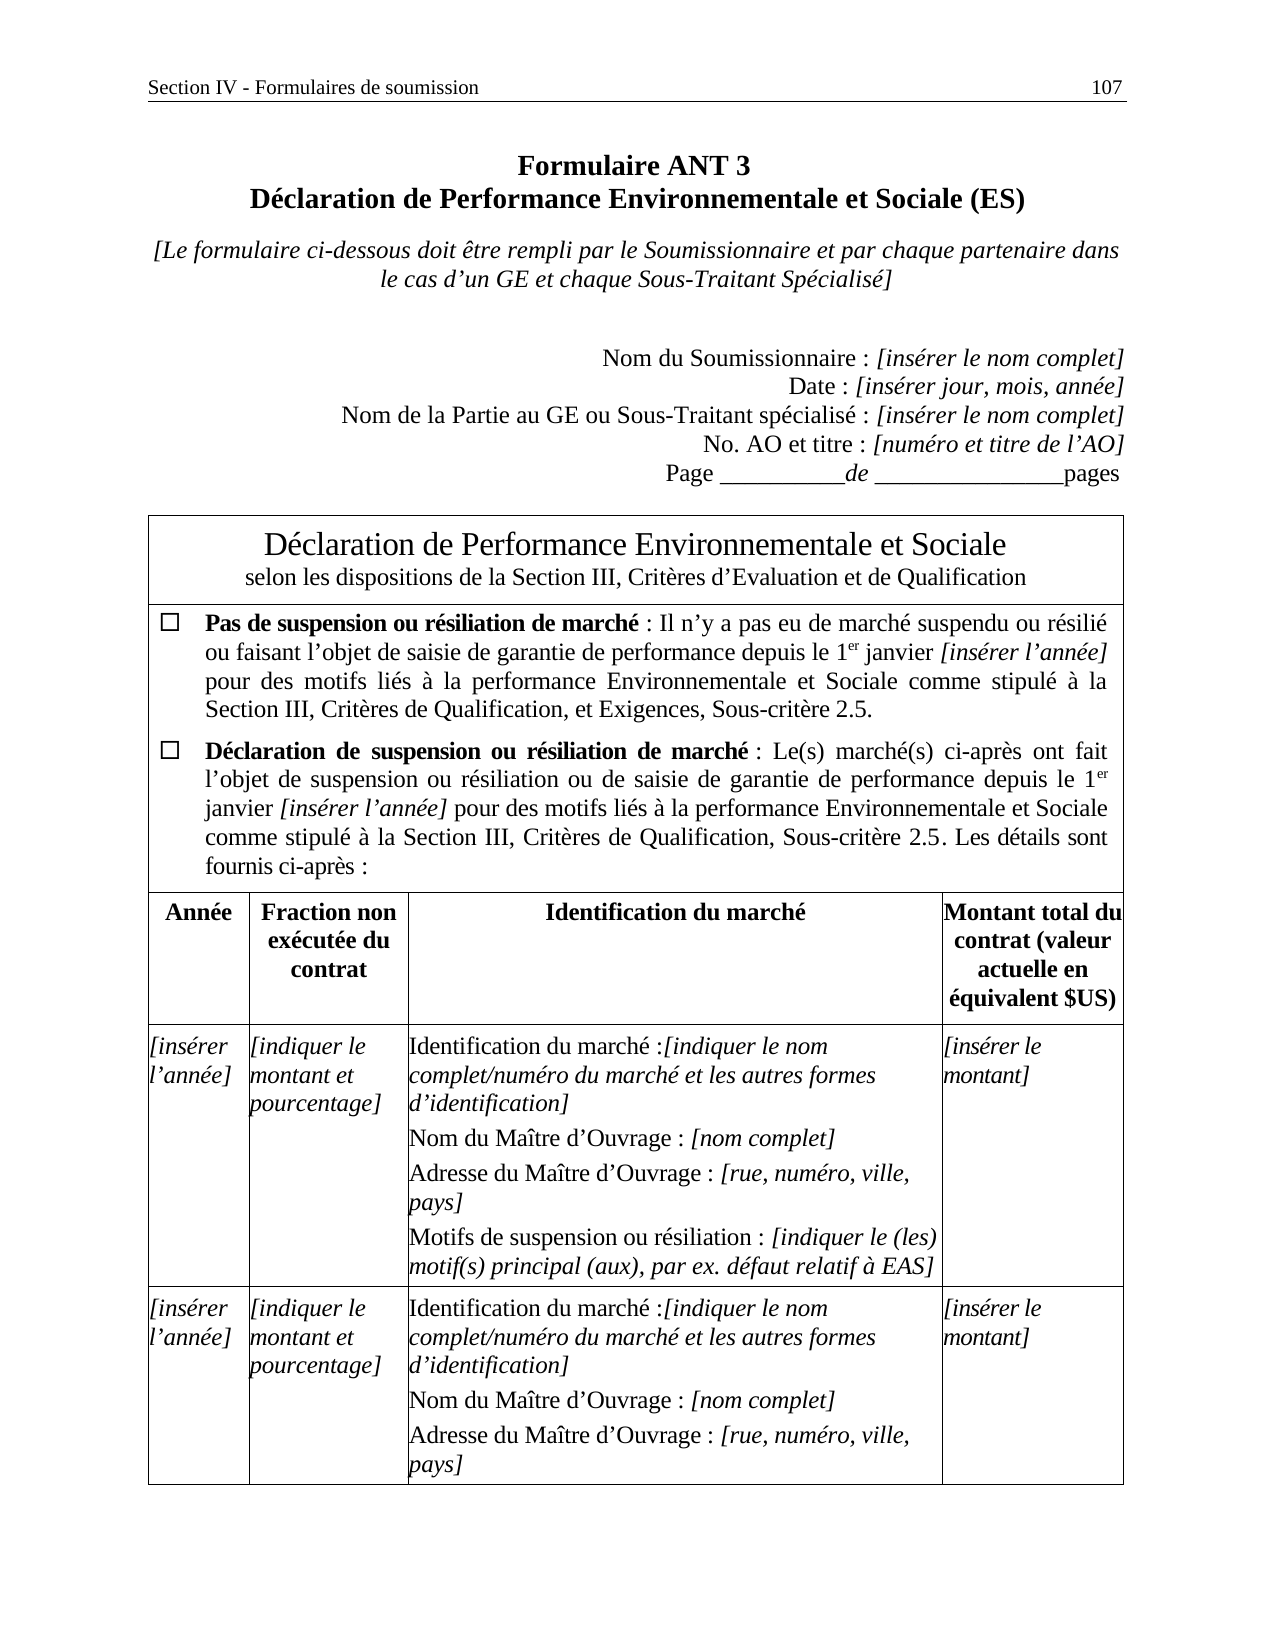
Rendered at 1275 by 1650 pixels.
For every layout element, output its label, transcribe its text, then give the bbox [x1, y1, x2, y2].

table_cell [insérer l’année] [149, 1025, 249, 1286]
text Date : [insérer jour, mois, année] [148, 371, 1127, 400]
text Page __________de _______________pages [148, 458, 1120, 486]
table_cell Montant total du contrat (valeur actuelle en équivalent $US) [943, 893, 1123, 1024]
table_cell Fraction non exécutée du contrat [250, 893, 408, 1024]
table_cell [indiquer le montant et pourcentage] [250, 1025, 408, 1286]
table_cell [409, 1287, 942, 1484]
table_cell Identification du marché [409, 893, 942, 1024]
table_cell Pas de suspension ou résiliation de marché : Il n’y a pas eu de marché suspendu ou résilié ou faisant l’objet de saisie de garantie de performance depuis le 1er janvier [insérer l’année] pour des motifs liés à la performance Environnementale et Sociale comme stipulé à la Section III, Critères de Qualification, et Exigences, Sous-critère 2.5. Déclaration de suspension ou résiliation de marché : Le(s) marché(s) ci-après ont fait l’objet de suspension ou résiliation ou de saisie de garantie de performance depuis le 1er janvier [insérer l’année] pour des motifs liés à la performance Environnementale et Sociale comme stipulé à la Section III, Critères de Qualification, Sous-critère 2.5. Les détails sont fournis ci-après : [149, 605, 1123, 892]
text Nom de la Partie au GE ou Sous-Traitant spécialisé : [insérer le nom complet] [148, 400, 1127, 429]
table_cell Année [149, 893, 249, 1024]
table_cell [insérer l’année] [149, 1287, 249, 1484]
text No. AO et titre : [numéro et titre de l’AO] [148, 429, 1127, 458]
text Nom du Soumissionnaire : [insérer le nom complet] [148, 343, 1127, 371]
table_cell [943, 1287, 1123, 1484]
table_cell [250, 1287, 408, 1484]
table_cell Identification du marché :[indiquer le nom complet/numéro du marché et les autres formes d’identification] Nom du Maître d’Ouvrage : [nom complet] Adresse du Maître d’Ouvrage : [rue, numéro, ville, pays] Motifs de suspension ou résiliation : [indiquer le (les) motif(s) principal (aux), par ex. défaut relatif à EAS] [409, 1025, 942, 1286]
table_header Déclaration de Performance Environnementale et Sociale selon les dispositions de la Section III, Critères d’Evaluation et de Qualification [149, 516, 1123, 604]
table_cell [insérer le montant] [943, 1025, 1123, 1286]
text Formulaire ANT 3 Déclaration de Performance Environnementale et Sociale (ES) [148, 148, 1127, 215]
text [Le formulaire ci-dessous doit être rempli par le Soumissionnaire et par chaque partenaire dans le cas d’un GE et chaque Sous-Traitant Spécialisé] [148, 236, 1127, 293]
